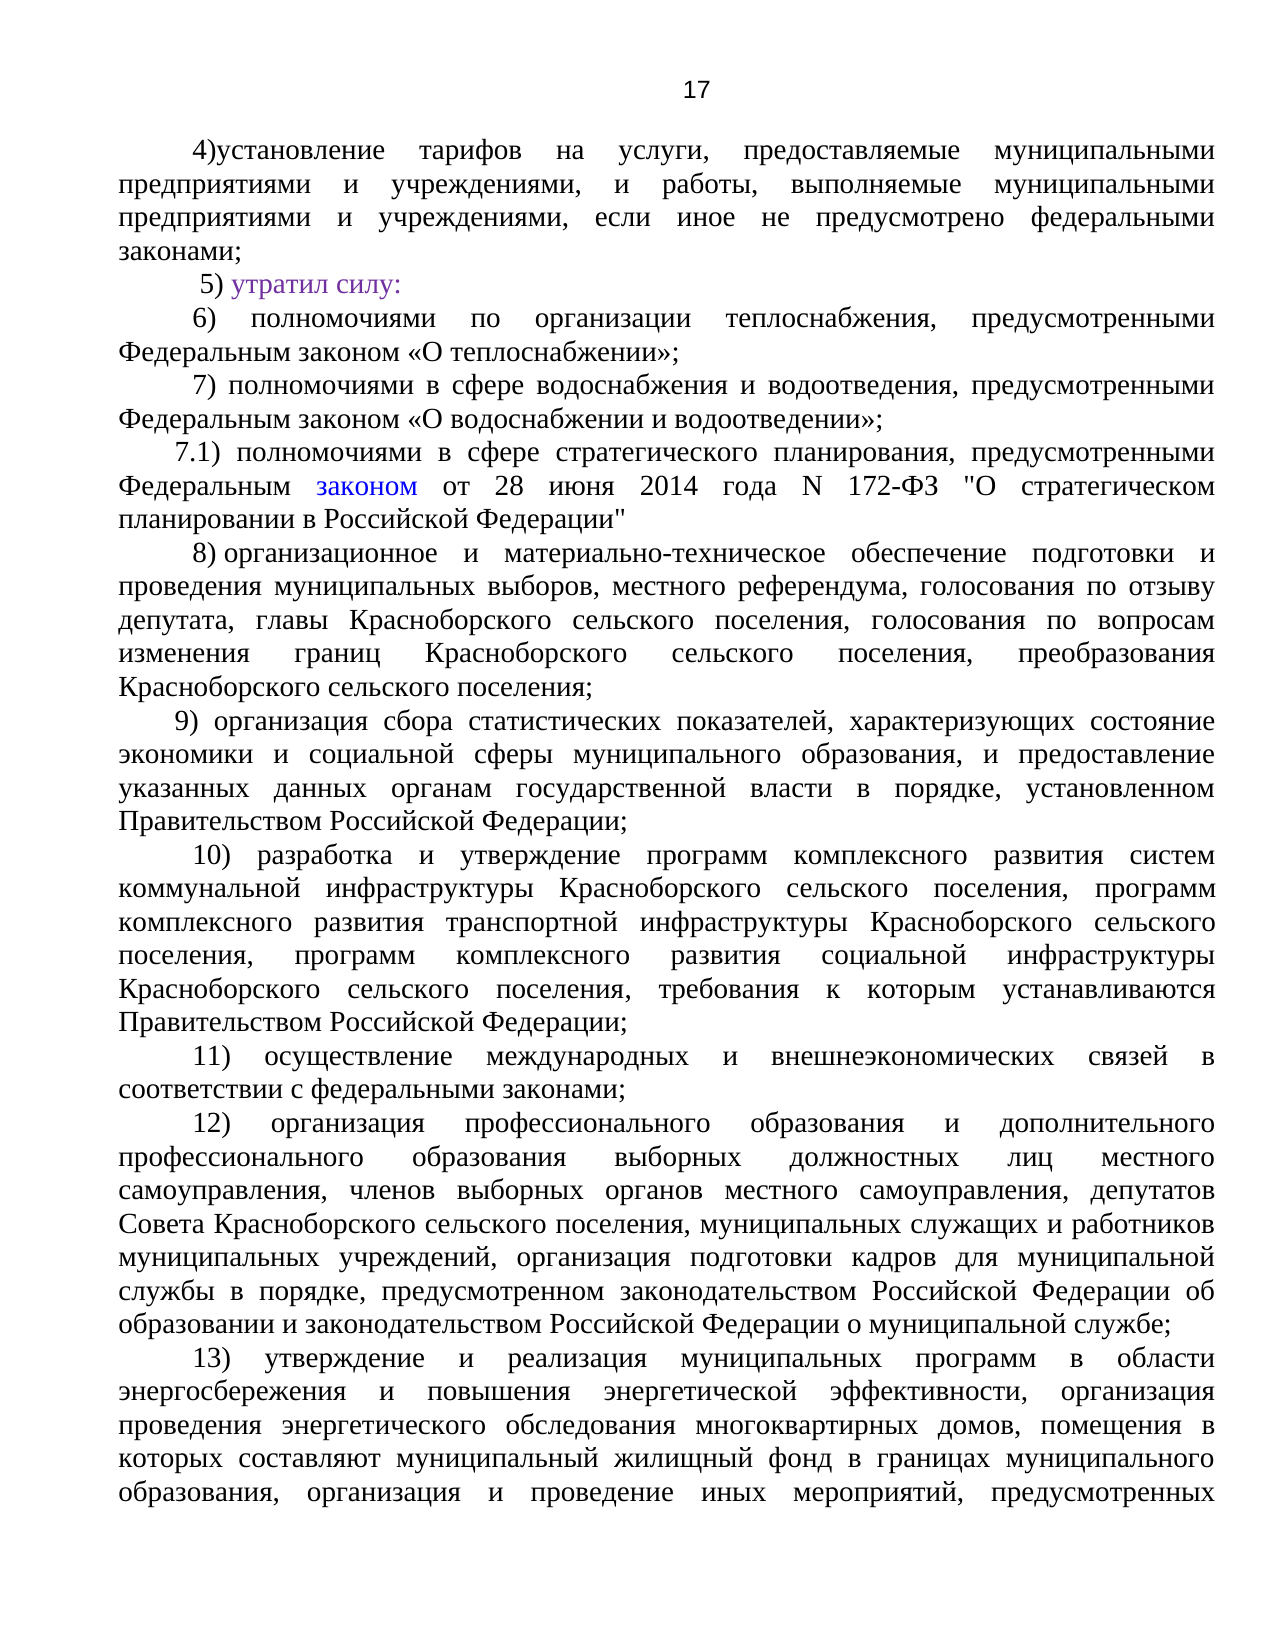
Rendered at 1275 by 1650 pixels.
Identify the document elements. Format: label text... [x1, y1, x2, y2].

text 5) утратил силу: [118, 267, 1216, 300]
text 8) организационное и материально-техническое обеспечение подготовки и проведения муниципальных выборов, местного референдума, голосования по отзыву депутата, главы Красноборского сельского поселения, голосования по вопросам изменения границ Красноборского сельского поселения, преобразования Красноборского сельского поселения; [118, 535, 1216, 703]
text 4)установление тарифов на услуги, предоставляемые муниципальными предприятиями и учреждениями, и работы, выполняемые муниципальными предприятиями и учреждениями, если иное не предусмотрено федеральными законами; [118, 132, 1216, 267]
text 7) полномочиями в сфере водоснабжения и водоотведения, предусмотренными Федеральным законом «О водоснабжении и водоотведении»; [118, 367, 1216, 434]
text 10) разработка и утверждение программ комплексного развития систем коммунальной инфраструктуры Красноборского сельского поселения, программ комплексного развития транспортной инфраструктуры Красноборского сельского поселения, программ комплексного развития социальной инфраструктуры Красноборского сельского поселения, требования к которым устанавливаются Правительством Российской Федерации; [118, 837, 1216, 1038]
text 7.1) полномочиями в сфере стратегического планирования, предусмотренными Федеральным законом от 28 июня 2014 года N 172-ФЗ "О стратегическом планировании в Российской Федерации" [118, 434, 1216, 535]
text 12) организация профессионального образования и дополнительного профессионального образования выборных должностных лиц местного самоуправления, членов выборных органов местного самоуправления, депутатов Совета Красноборского сельского поселения, муниципальных служащих и работников муниципальных учреждений, организация подготовки кадров для муниципальной службы в порядке, предусмотренном законодательством Российской Федерации об образовании и законодательством Российской Федерации о муниципальной службе; [118, 1105, 1216, 1340]
text 11) осуществление международных и внешнеэкономических связей в соответствии с федеральными законами; [118, 1038, 1216, 1105]
text 6) полномочиями по организации теплоснабжения, предусмотренными Федеральным законом «О теплоснабжении»; [118, 300, 1216, 367]
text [118, 1340, 1216, 1508]
text 9) организация сбора статистических показателей, характеризующих состояние экономики и социальной сферы муниципального образования, и предоставление указанных данных органам государственной власти в порядке, установленном Правительством Российской Федерации; [118, 703, 1216, 837]
